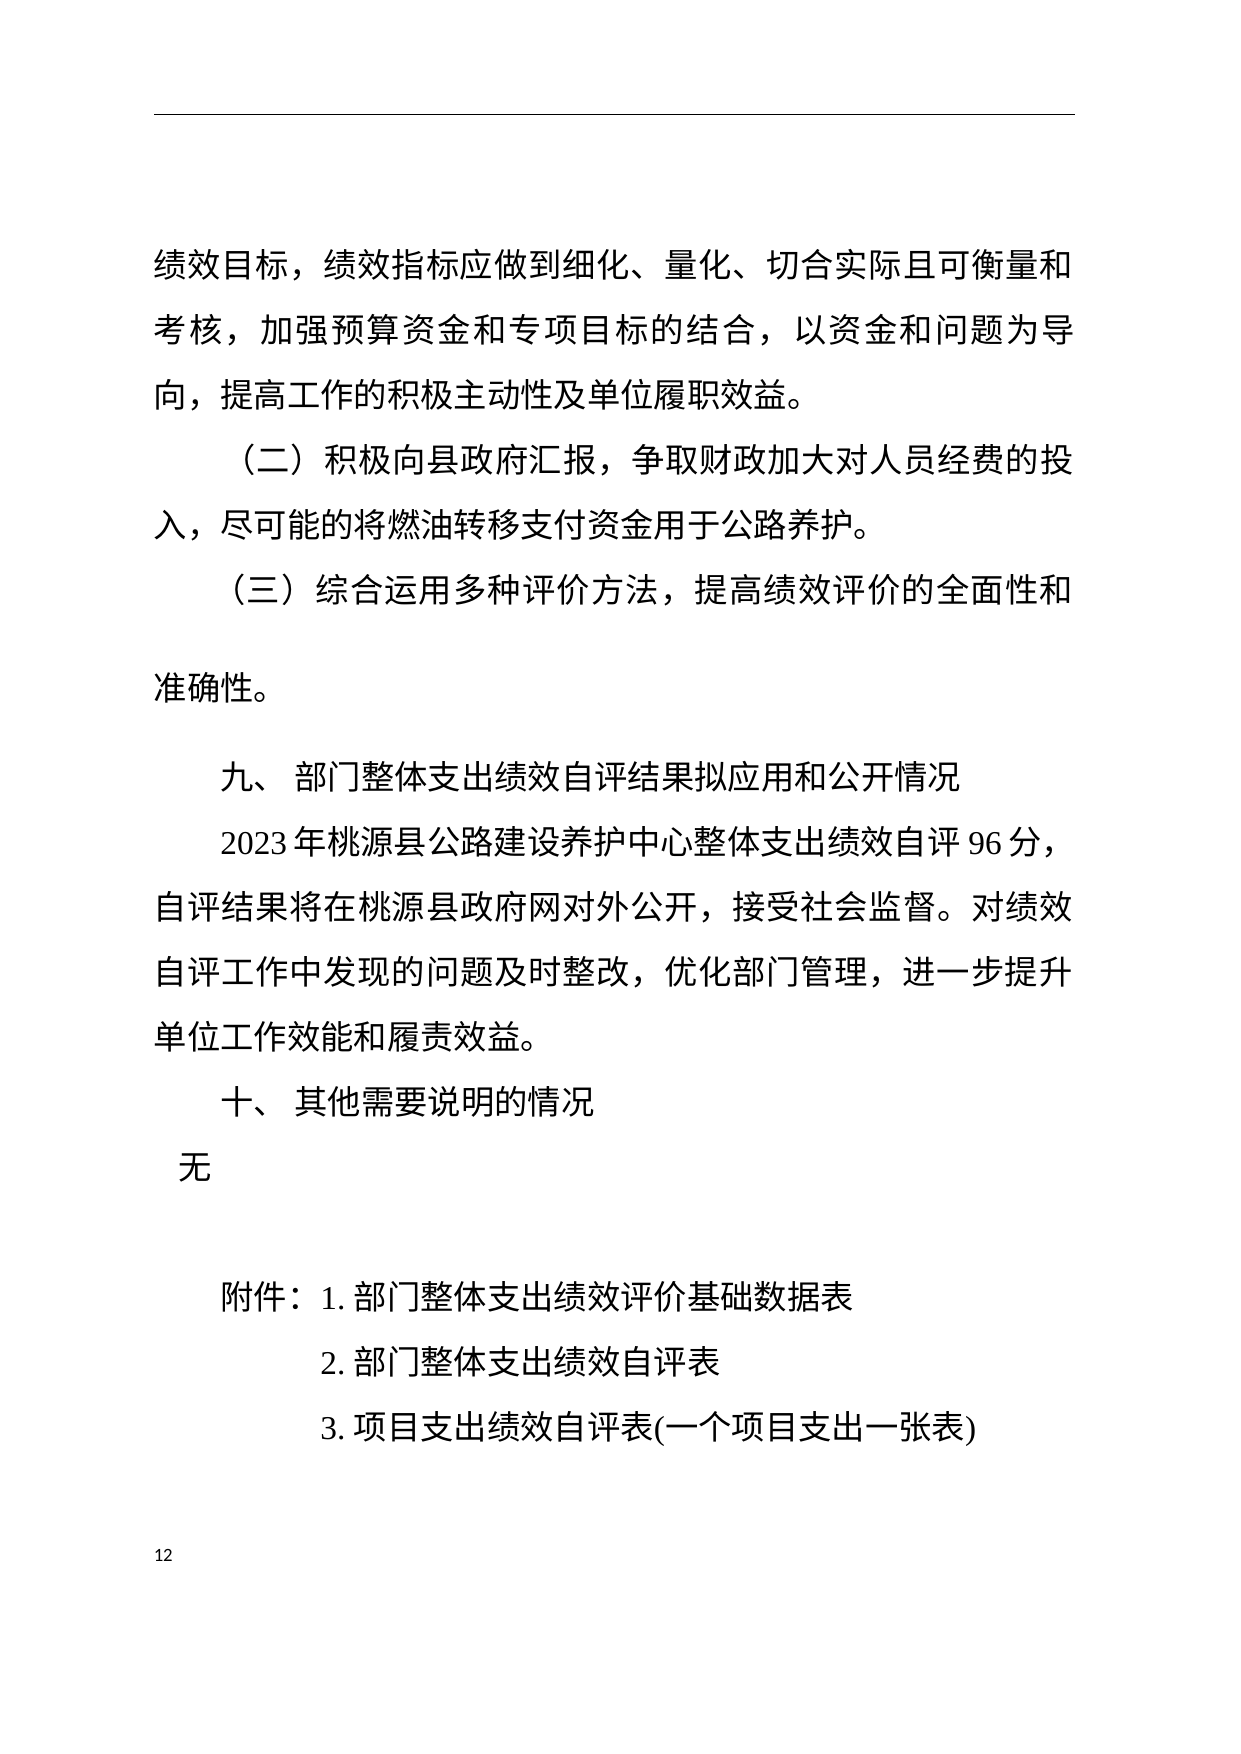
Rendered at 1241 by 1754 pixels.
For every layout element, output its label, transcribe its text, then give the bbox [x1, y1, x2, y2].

text 附件：1. 部门整体支出绩效评价基础数据表 [153, 1262, 1075, 1327]
text 九、 部门整体支出绩效自评结果拟应用和公开情况 [153, 742, 1075, 807]
text 2023年桃源县公路建设养护中心整体支出绩效自评96分，自评结果将在桃源县政府网对外公开，接受社会监督。对绩效自评工作中发现的问题及时整改，优化部门管理，进一步提升单位工作效能和履责效益。 [153, 807, 1075, 1067]
text 3. 项目支出绩效自评表(一个项目支出一张表) [153, 1392, 1075, 1457]
text （二）积极向县政府汇报，争取财政加大对人员经费的投入，尽可能的将燃油转移支付资金用于公路养护。 [153, 426, 1075, 556]
text 2. 部门整体支出绩效自评表 [153, 1327, 1075, 1392]
text （一）强化单位预算绩效意识，编制下年度预算时结合本年度工作完成情况以及部门重点工作任务，科学合理填报单位绩效目标，绩效指标应做到细化、量化、切合实际且可衡量和考核，加强预算资金和专项目标的结合，以资金和问题为导向，提高工作的积极主动性及单位履职效益。 [153, 231, 1075, 426]
text （三）综合运用多种评价方法，提高绩效评价的全面性和准确性。 [153, 556, 1075, 718]
text 无 [153, 1132, 1075, 1197]
list 其他需要说明的情况 [153, 1067, 1075, 1132]
